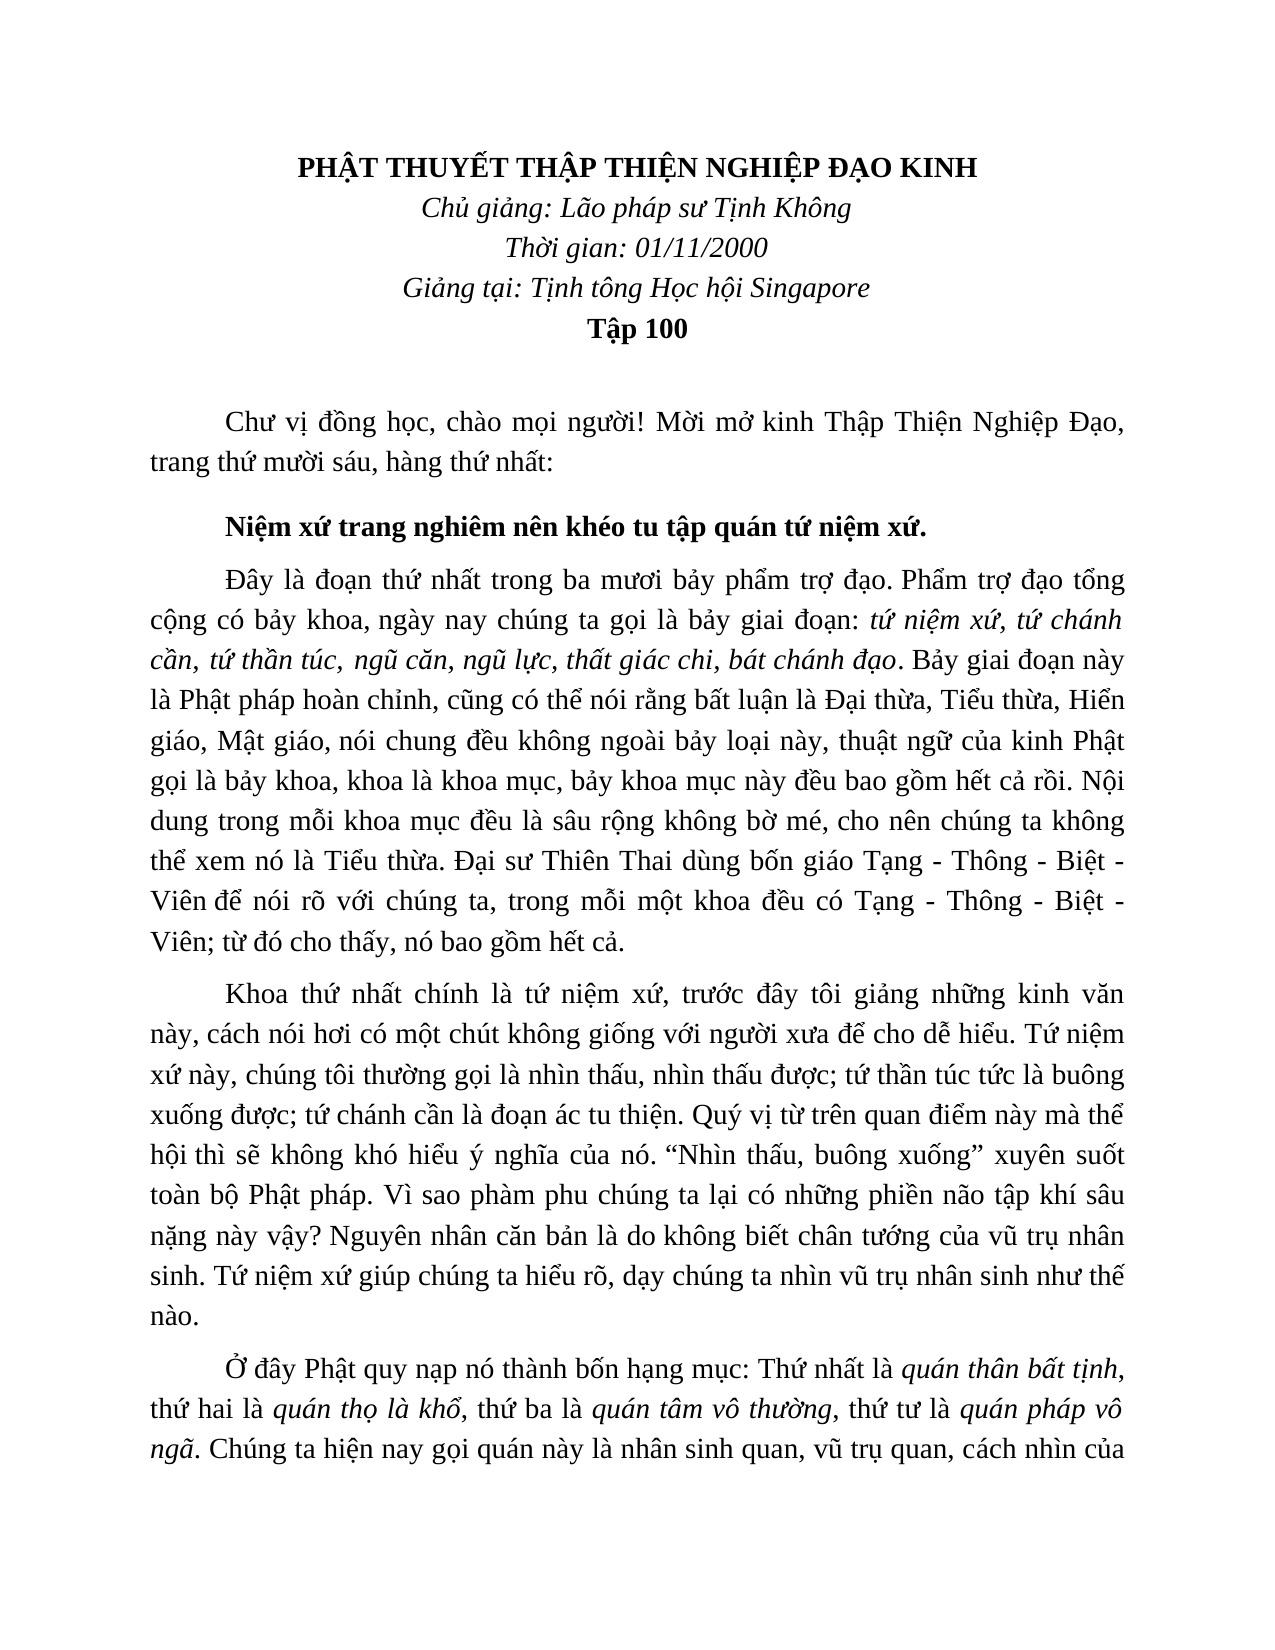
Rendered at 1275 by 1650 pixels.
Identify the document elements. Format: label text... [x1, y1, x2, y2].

text Chủ giảng: Lão pháp sư Tịnh Không [150, 190, 1125, 224]
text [150, 1351, 1125, 1465]
text PHẬT THUYẾT THẬP THIỆN NGHIỆP ĐẠO KINH [150, 150, 1125, 183]
text Tập 100 [150, 311, 1125, 344]
text Chư vị đồng học, chào mọi người! Mời mở kinh Thập Thiện Nghiệp Đạo, trang thứ mười sáu, hàng thứ nhất: [150, 404, 1125, 477]
text Đây là đoạn thứ nhất trong ba mươi bảy phẩm trợ đạo. Phẩm trợ đạo tổng cộng có bảy khoa, ngày nay chúng ta gọi là bảy giai đoạn: tứ niệm xứ, tứ chánh cần, tứ thần túc, ngũ căn, ngũ lực, thất giác chi, bát chánh đạo. Bảy giai đoạn này là Phật pháp hoàn chỉnh, cũng có thể nói rằng bất luận là Đại thừa, Tiểu thừa, Hiển giáo, Mật giáo, nói chung đều không ngoài bảy loại này, thuật ngữ của kinh Phật gọi là bảy khoa, khoa là khoa mục, bảy khoa mục này đều bao gồm hết cả rồi. Nội dung trong mỗi khoa mục đều là sâu rộng không bờ mé, cho nên chúng ta không thể xem nó là Tiểu thừa. Đại sư Thiên Thai dùng bốn giáo Tạng - Thông - Biệt - Viên để nói rõ với chúng ta, trong mỗi một khoa đều có Tạng - Thông - Biệt - Viên; từ đó cho thấy, nó bao gồm hết cả. [150, 562, 1125, 957]
text Thời gian: 01/11/2000 [150, 230, 1125, 264]
text Khoa thứ nhất chính là tứ niệm xứ, trước đây tôi giảng những kinh văn này, cách nói hơi có một chút không giống với người xưa để cho dễ hiểu. Tứ niệm xứ này, chúng tôi thường gọi là nhìn thấu, nhìn thấu được; tứ thần túc tức là buông xuống được; tứ chánh cần là đoạn ác tu thiện. Quý vị từ trên quan điểm này mà thể hội thì sẽ không khó hiểu ý nghĩa của nó. “Nhìn thấu, buông xuống” xuyên suốt toàn bộ Phật pháp. Vì sao phàm phu chúng ta lại có những phiền não tập khí sâu nặng này vậy? Nguyên nhân căn bản là do không biết chân tướng của vũ trụ nhân sinh. Tứ niệm xứ giúp chúng ta hiểu rõ, dạy chúng ta nhìn vũ trụ nhân sinh như thế nào. [150, 976, 1125, 1332]
text Niệm xứ trang nghiêm nên khéo tu tập quán tứ niệm xứ. [150, 509, 1125, 543]
text Giảng tại: Tịnh tông Học hội Singapore [150, 271, 1125, 304]
